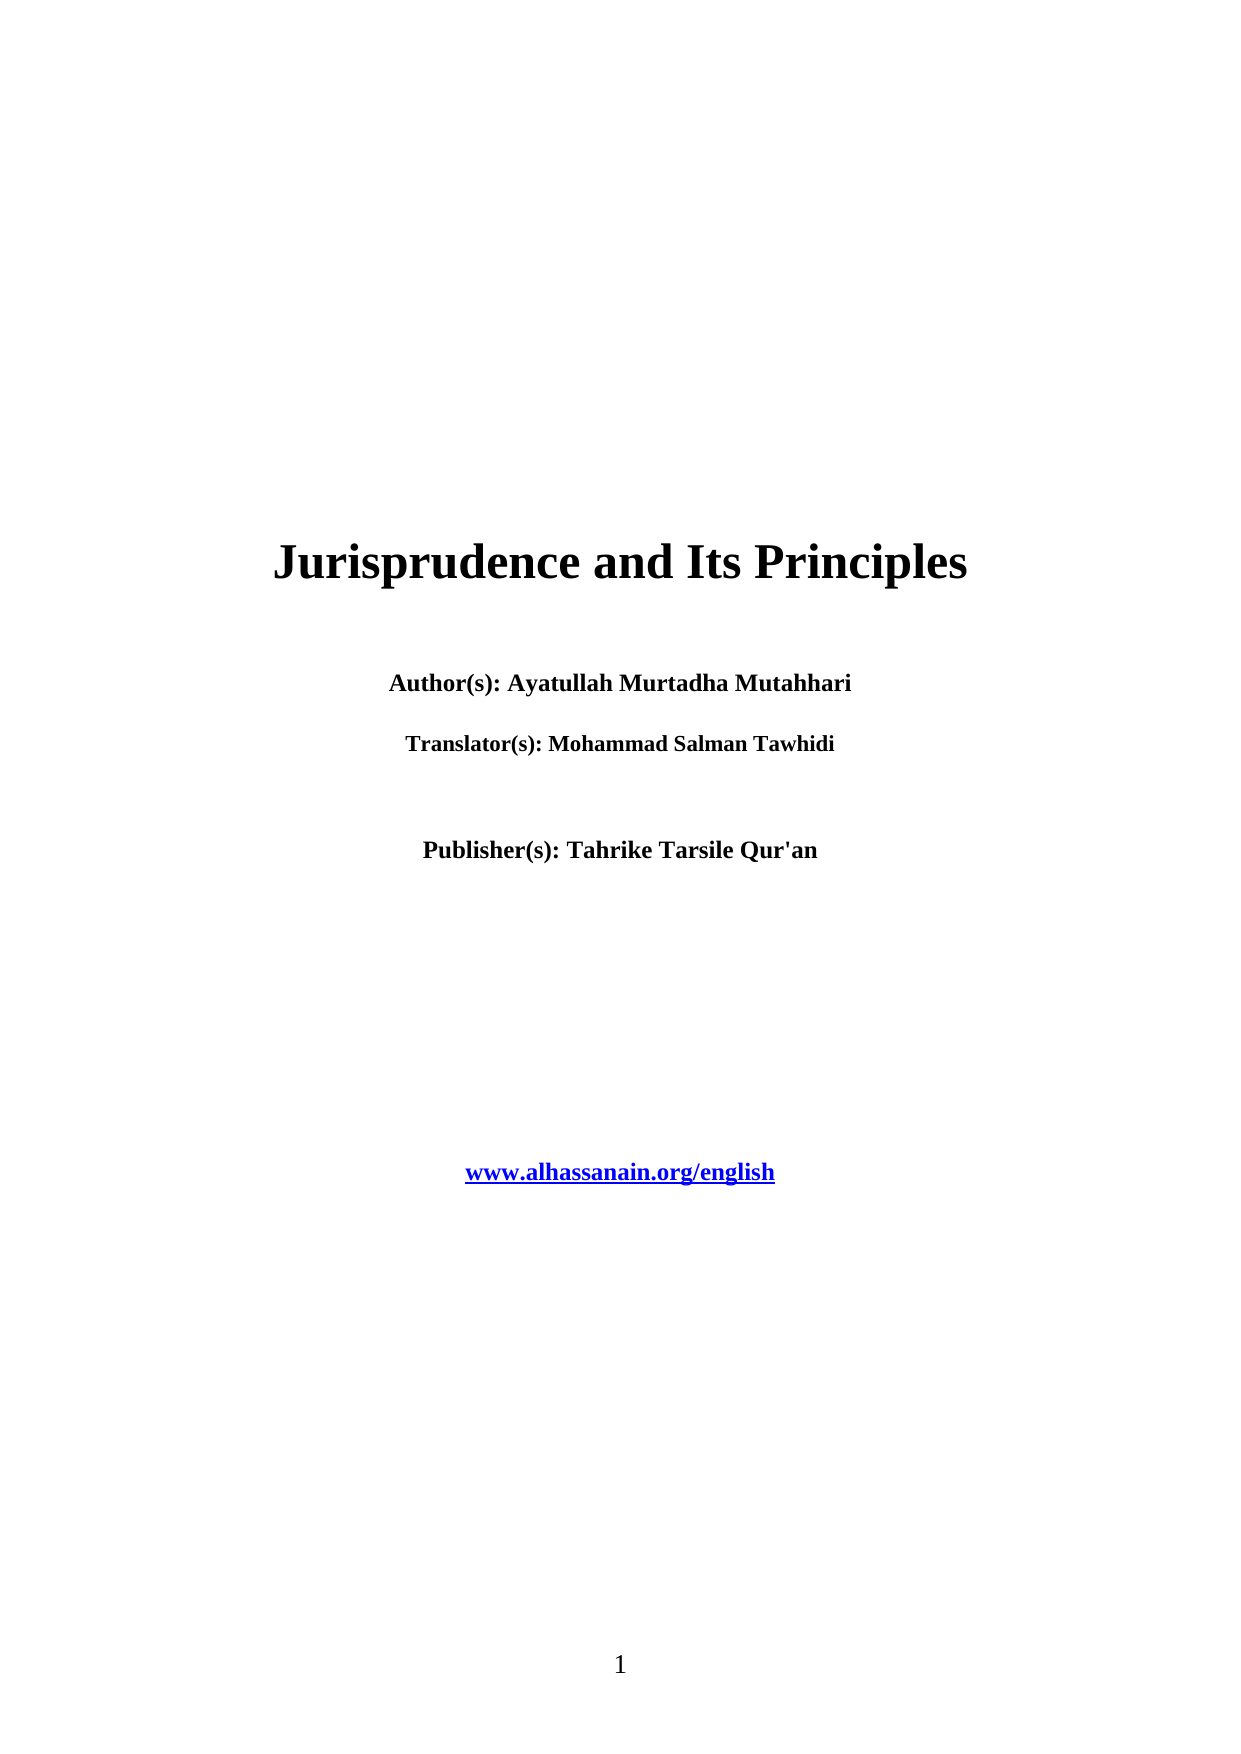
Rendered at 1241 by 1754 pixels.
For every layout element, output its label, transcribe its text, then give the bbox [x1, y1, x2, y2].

text Publisher(s): Tahrike Tarsile Qur'an [236, 835, 1004, 864]
text www.alhassanain.org/english [236, 1157, 1004, 1186]
text Jurisprudence and Its Principles [236, 532, 1004, 590]
text Author(s): Ayatullah Murtadha Mutahhari [236, 668, 1004, 697]
text Translator(s): Mohammad Salman Tawhidi [236, 730, 1004, 756]
